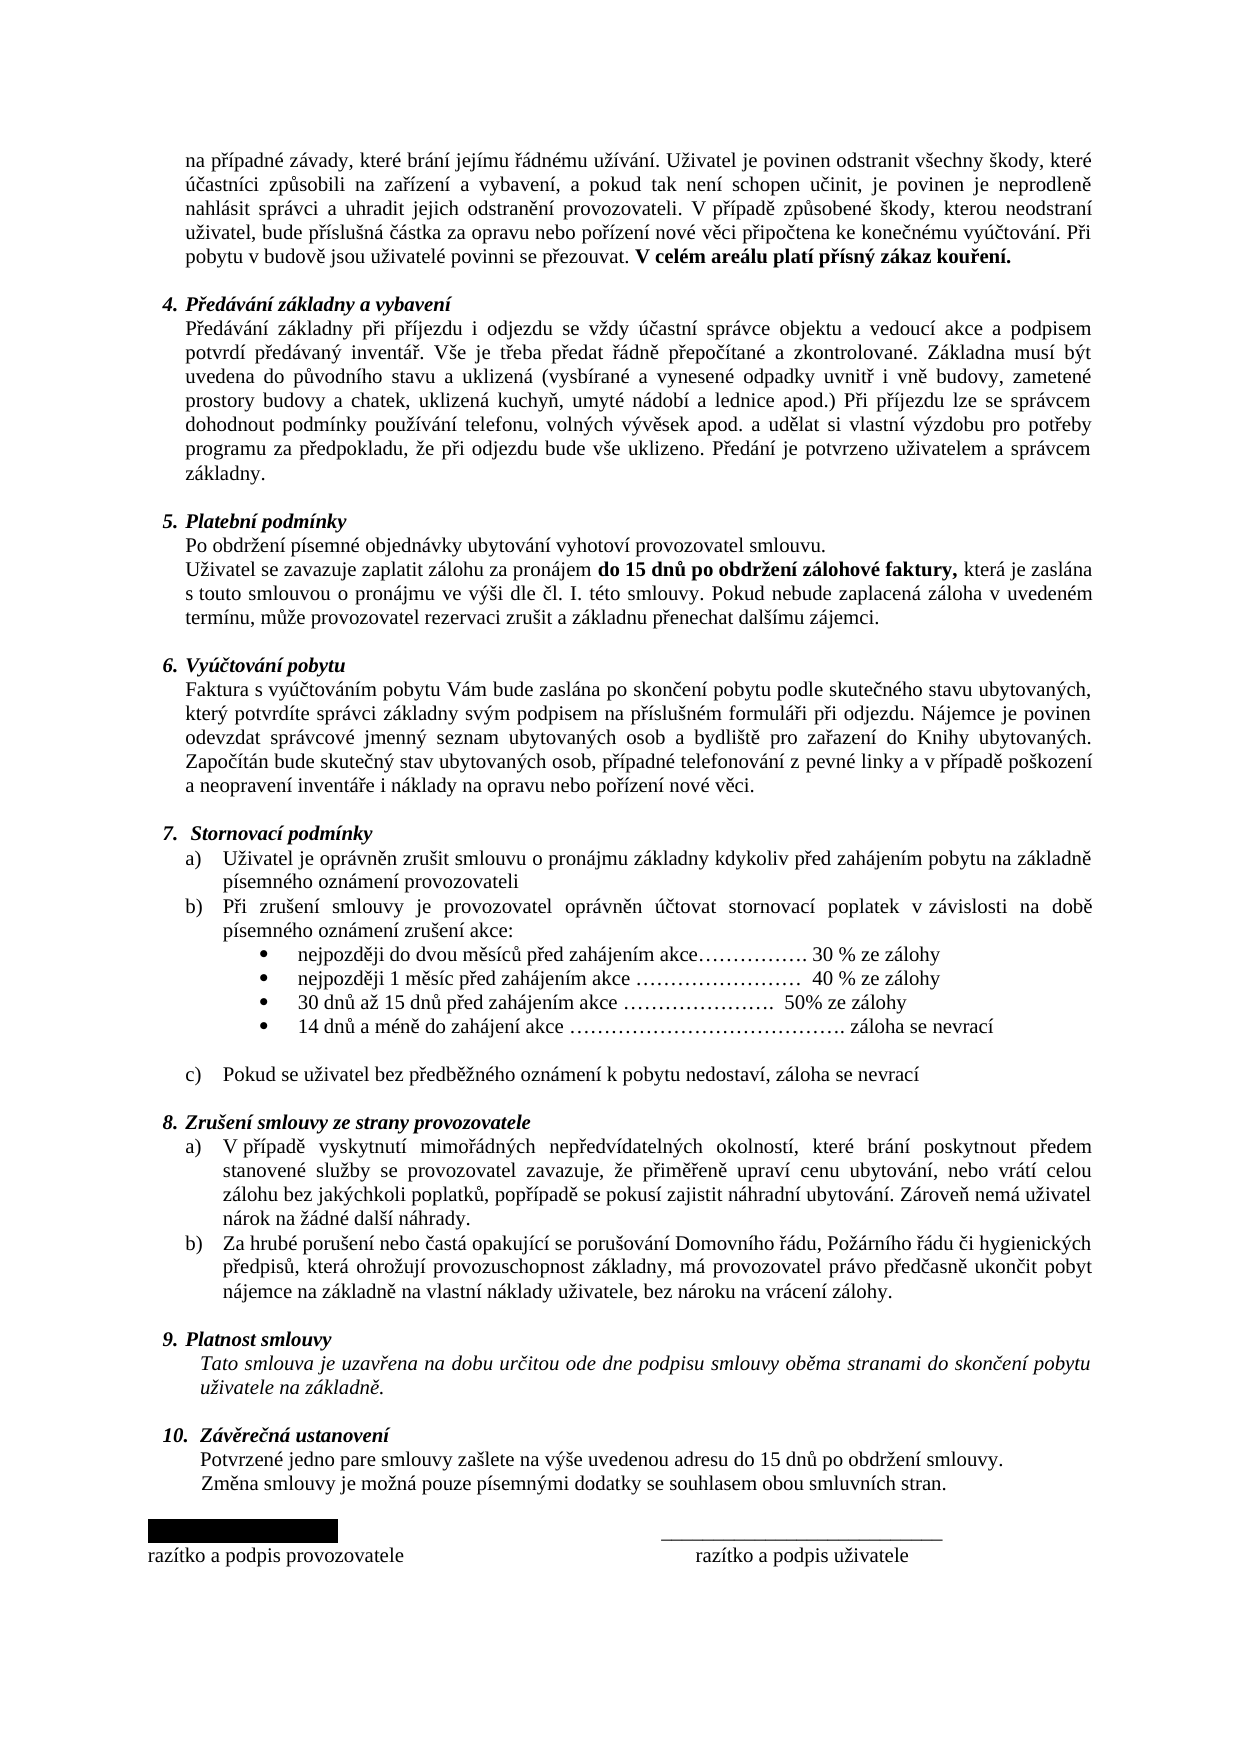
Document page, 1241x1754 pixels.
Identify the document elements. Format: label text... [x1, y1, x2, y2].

list V případě vyskytnutí mimořádných nepředvídatelných okolností, které brání poskytnout předem stanovené služby se provozovatel zavazuje, že přiměřeně upraví cenu ubytování, nebo vrátí celou zálohu bez jakýchkoli poplatků, popřípadě se pokusí zajistit náhradní ubytování. Zároveň nemá uživatel nárok na žádné další náhrady. [185, 1134, 1093, 1230]
text razítko a podpis provozovatele razítko a podpis uživatele [148, 1543, 1093, 1567]
list Vyúčtování pobytu [162, 653, 1093, 677]
list 30 dnů až 15 dnů před zahájením akce …………………. 50% ze zálohy [260, 990, 1093, 1014]
list Po obdržení písemné objednávky ubytování vyhotoví provozovatel smlouvu. [185, 533, 1093, 557]
list Pokud se uživatel bez předběžného oznámení k pobytu nedostaví, záloha se nevrací [185, 1062, 1093, 1086]
list Faktura s vyúčtováním pobytu Vám bude zaslána po skončení pobytu podle skutečného stavu ubytovaných, který potvrdíte správci základny svým podpisem na příslušném formuláři při odjezdu. Nájemce je povinen odevzdat správcové jmenný seznam ubytovaných osob a bydliště pro zařazení do Knihy ubytovaných. Započítán bude skutečný stav ubytovaných osob, případné telefonování z pevné linky a v případě poškození a neopravení inventáře i náklady na opravu nebo pořízení nové věci. [185, 677, 1093, 797]
list Předávání základny a vybavení [162, 292, 1093, 316]
list Platnost smlouvy [162, 1327, 1093, 1351]
list 14 dnů a méně do zahájení akce …………………………………. záloha se nevrací [260, 1014, 1093, 1038]
list Zrušení smlouvy ze strany provozovatele [162, 1110, 1093, 1134]
list Uživatel je oprávněn zrušit smlouvu o pronájmu základny kdykoliv před zahájením pobytu na základně písemného oznámení provozovateli [185, 845, 1093, 893]
text Mgr. Jana Chmelařová ___________________________ [338, 1519, 1093, 1543]
list Platební podmínky [162, 508, 1093, 533]
list nejpozději do dvou měsíců před zahájením akce……………. 30 % ze zálohy [260, 942, 1093, 966]
list Při zrušení smlouvy je provozovatel oprávněn účtovat stornovací poplatek v závislosti na době písemného oznámení zrušení akce: [185, 893, 1093, 942]
list Závěrečná ustanovení [162, 1423, 1093, 1447]
list Za hrubé porušení nebo častá opakující se porušování Domovního řádu, Požárního řádu či hygienických předpisů, která ohrožují provozuschopnost základny, má provozovatel právo předčasně ukončit pobyt nájemce na základně na vlastní náklady uživatele, bez nároku na vrácení zálohy. [185, 1230, 1093, 1303]
list Předávání základny při příjezdu i odjezdu se vždy účastní správce objektu a vedoucí akce a podpisem potvrdí předávaný inventář. Vše je třeba předat řádně přepočítané a zkontrolované. Základna musí být uvedena do původního stavu a uklizená (vysbírané a vynesené odpadky uvnitř i vně budovy, zametené prostory budovy a chatek, uklizená kuchyň, umyté nádobí a lednice apod.) Při příjezdu lze se správcem dohodnout podmínky používání telefonu, volných vývěsek apod. a udělat si vlastní výzdobu pro potřeby programu za předpokladu, že při odjezdu bude vše uklizeno. Předání je potvrzeno uživatelem a správcem základny. [185, 316, 1093, 484]
list nejpozději 1 měsíc před zahájením akce …………………… 40 % ze zálohy [260, 966, 1093, 990]
list Potvrzené jedno pare smlouvy zašlete na výše uvedenou adresu do 15 dnů po obdržení smlouvy. [200, 1447, 1093, 1471]
list Tato smlouva je uzavřena na dobu určitou ode dne podpisu smlouvy oběma stranami do skončení pobytu uživatele na základně. [200, 1351, 1093, 1399]
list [185, 148, 1093, 268]
list Stornovací podmínky [162, 821, 1093, 845]
text Změna smlouvy je možná pouze písemnými dodatky se souhlasem obou smluvních stran. [185, 1471, 1093, 1495]
list Uživatel se zavazuje zaplatit zálohu za pronájem do 15 dnů po obdržení zálohové faktury, která je zaslána s touto smlouvou o pronájmu ve výši dle čl. I. této smlouvy. Pokud nebude zaplacená záloha v uvedeném termínu, může provozovatel rezervaci zrušit a základnu přenechat dalšímu zájemci. [185, 557, 1093, 629]
